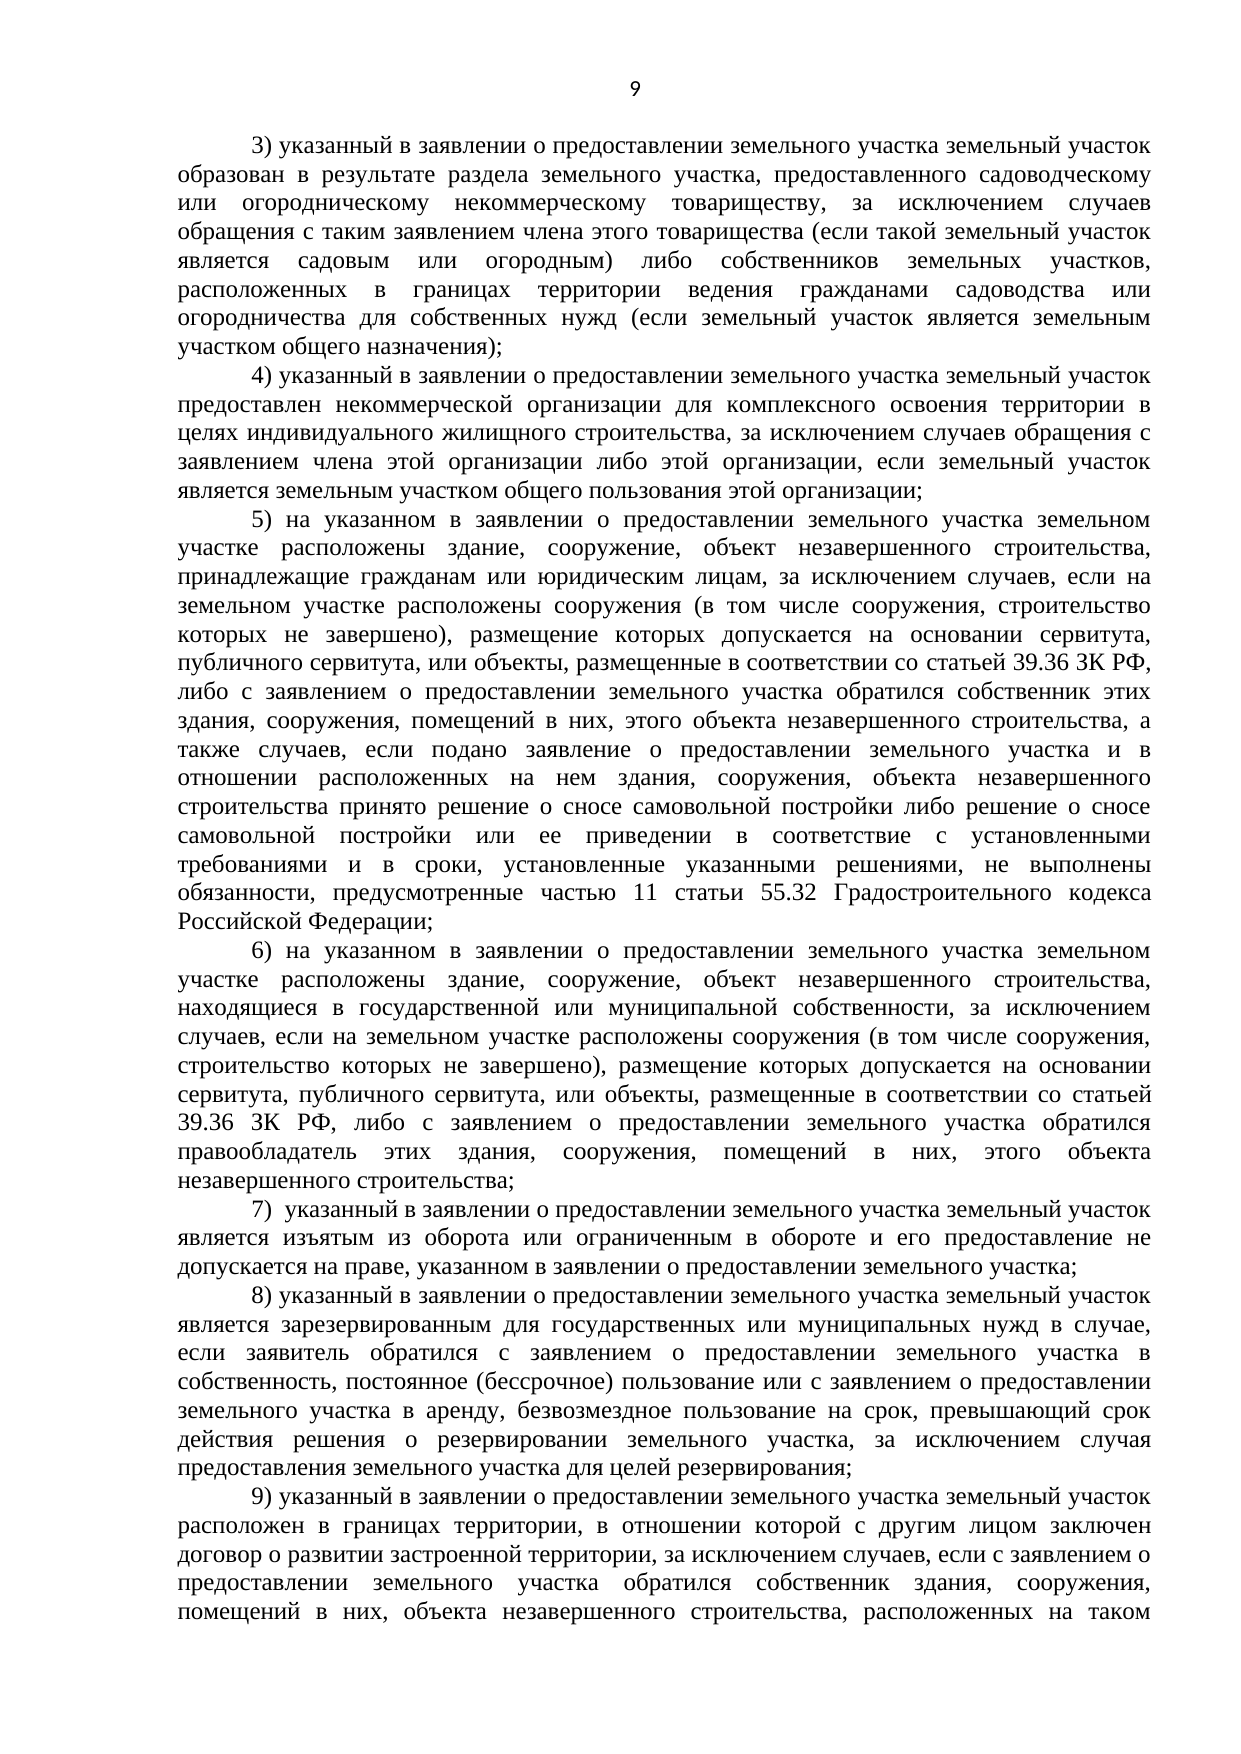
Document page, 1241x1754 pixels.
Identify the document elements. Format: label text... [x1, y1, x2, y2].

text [177, 1481, 1152, 1625]
text 4) указанный в заявлении о предоставлении земельного участка земельный участок предоставлен некоммерческой организации для комплексного освоения территории в целях индивидуального жилищного строительства, за исключением случаев обращения с заявлением члена этой организации либо этой организации, если земельный участок является земельным участком общего пользования этой организации; [177, 360, 1152, 504]
text 5) на указанном в заявлении о предоставлении земельного участка земельном участке расположены здание, сооружение, объект незавершенного строительства, принадлежащие гражданам или юридическим лицам, за исключением случаев, если на земельном участке расположены сооружения (в том числе сооружения, строительство которых не завершено), размещение которых допускается на основании сервитута, публичного сервитута, или объекты, размещенные в соответствии со статьей 39.36 ЗК РФ, либо с заявлением о предоставлении земельного участка обратился собственник этих здания, сооружения, помещений в них, этого объекта незавершенного строительства, а также случаев, если подано заявление о предоставлении земельного участка и в отношении расположенных на нем здания, сооружения, объекта незавершенного строительства принято решение о сносе самовольной постройки либо решение о сносе самовольной постройки или ее приведении в соответствие с установленными требованиями и в сроки, установленные указанными решениями, не выполнены обязанности, предусмотренные частью 11 статьи 55.32 Градостроительного кодекса Российской Федерации; [177, 504, 1152, 935]
text 7) указанный в заявлении о предоставлении земельного участка земельный участок является изъятым из оборота или ограниченным в обороте и его предоставление не допускается на праве, указанном в заявлении о предоставлении земельного участка; [177, 1194, 1152, 1280]
text 6) на указанном в заявлении о предоставлении земельного участка земельном участке расположены здание, сооружение, объект незавершенного строительства, находящиеся в государственной или муниципальной собственности, за исключением случаев, если на земельном участке расположены сооружения (в том числе сооружения, строительство которых не завершено), размещение которых допускается на основании сервитута, публичного сервитута, или объекты, размещенные в соответствии со статьей 39.36 ЗК РФ, либо с заявлением о предоставлении земельного участка обратился правообладатель этих здания, сооружения, помещений в них, этого объекта незавершенного строительства; [177, 935, 1152, 1194]
text 3) указанный в заявлении о предоставлении земельного участка земельный участок образован в результате раздела земельного участка, предоставленного садоводческому или огородническому некоммерческому товариществу, за исключением случаев обращения с таким заявлением члена этого товарищества (если такой земельный участок является садовым или огородным) либо собственников земельных участков, расположенных в границах территории ведения гражданами садоводства или огородничества для собственных нужд (если земельный участок является земельным участком общего назначения); [177, 130, 1152, 360]
text 8) указанный в заявлении о предоставлении земельного участка земельный участок является зарезервированным для государственных или муниципальных нужд в случае, если заявитель обратился с заявлением о предоставлении земельного участка в собственность, постоянное (бессрочное) пользование или с заявлением о предоставлении земельного участка в аренду, безвозмездное пользование на срок, превышающий срок действия решения о резервировании земельного участка, за исключением случая предоставления земельного участка для целей резервирования; [177, 1280, 1152, 1481]
